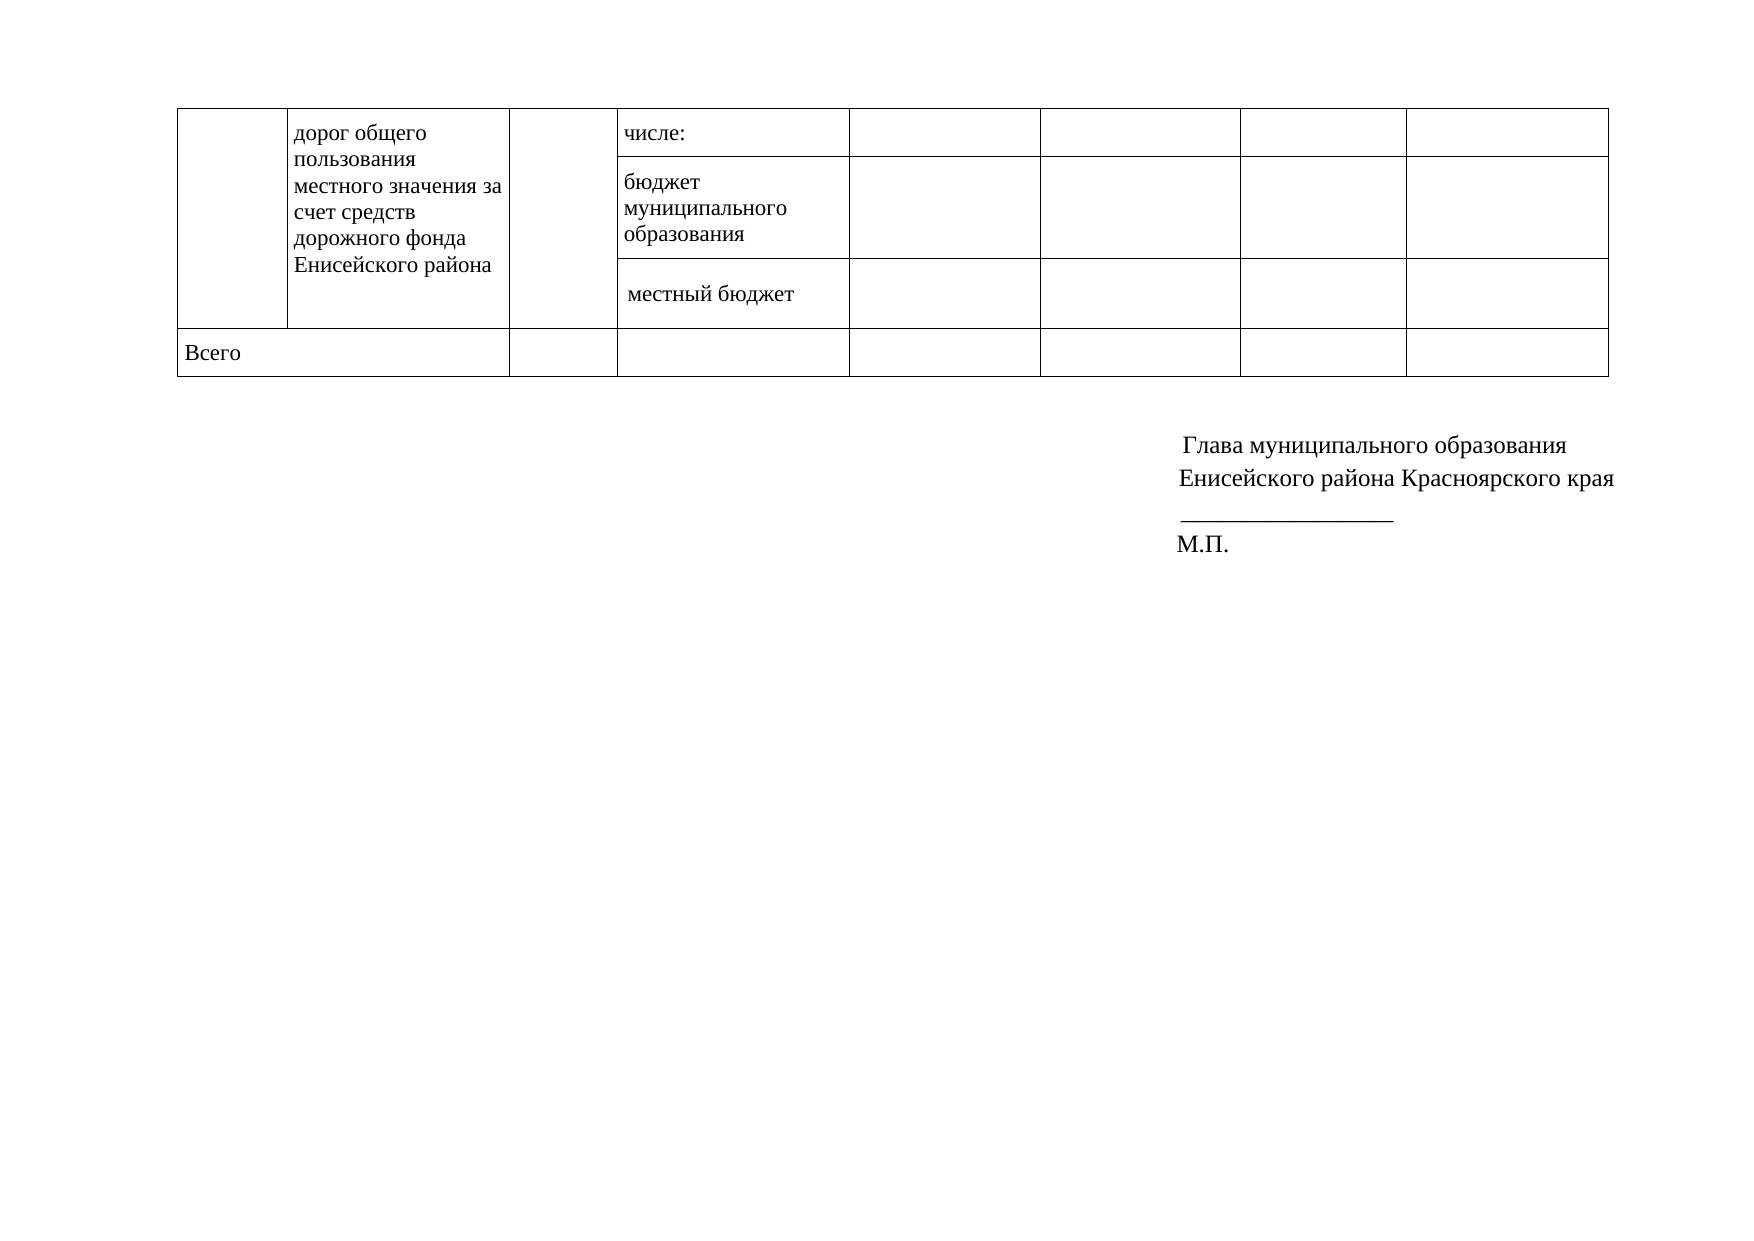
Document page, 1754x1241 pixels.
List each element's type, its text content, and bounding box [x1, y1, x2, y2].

table_cell [1241, 157, 1406, 257]
table_cell [1241, 259, 1406, 328]
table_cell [288, 109, 509, 328]
table_cell [1407, 109, 1608, 156]
table_cell [1241, 109, 1406, 156]
text Енисейского района Красноярского края [118, 463, 1668, 491]
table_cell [618, 109, 849, 156]
table_cell [850, 259, 1040, 328]
table_cell бюджет муниципального образования [618, 157, 849, 257]
table_cell [1041, 157, 1240, 257]
table_cell [850, 329, 1040, 376]
table_cell [1041, 109, 1240, 156]
table_cell [178, 109, 287, 328]
text Глава муниципального образования [118, 430, 1668, 458]
table_cell [1407, 259, 1608, 328]
table_cell [850, 109, 1040, 156]
table_cell [1407, 157, 1608, 257]
table_cell [1041, 259, 1240, 328]
table_cell [1041, 329, 1240, 376]
table_cell [850, 157, 1040, 257]
table_cell [510, 329, 617, 376]
table_cell Всего [178, 329, 509, 376]
text М.П. [118, 529, 1668, 557]
table_cell [1407, 329, 1608, 376]
table_cell [618, 329, 849, 376]
table_cell местный бюджет [618, 259, 849, 328]
table_cell [510, 109, 617, 328]
table_cell [1241, 329, 1406, 376]
text _________________ [118, 496, 1668, 524]
